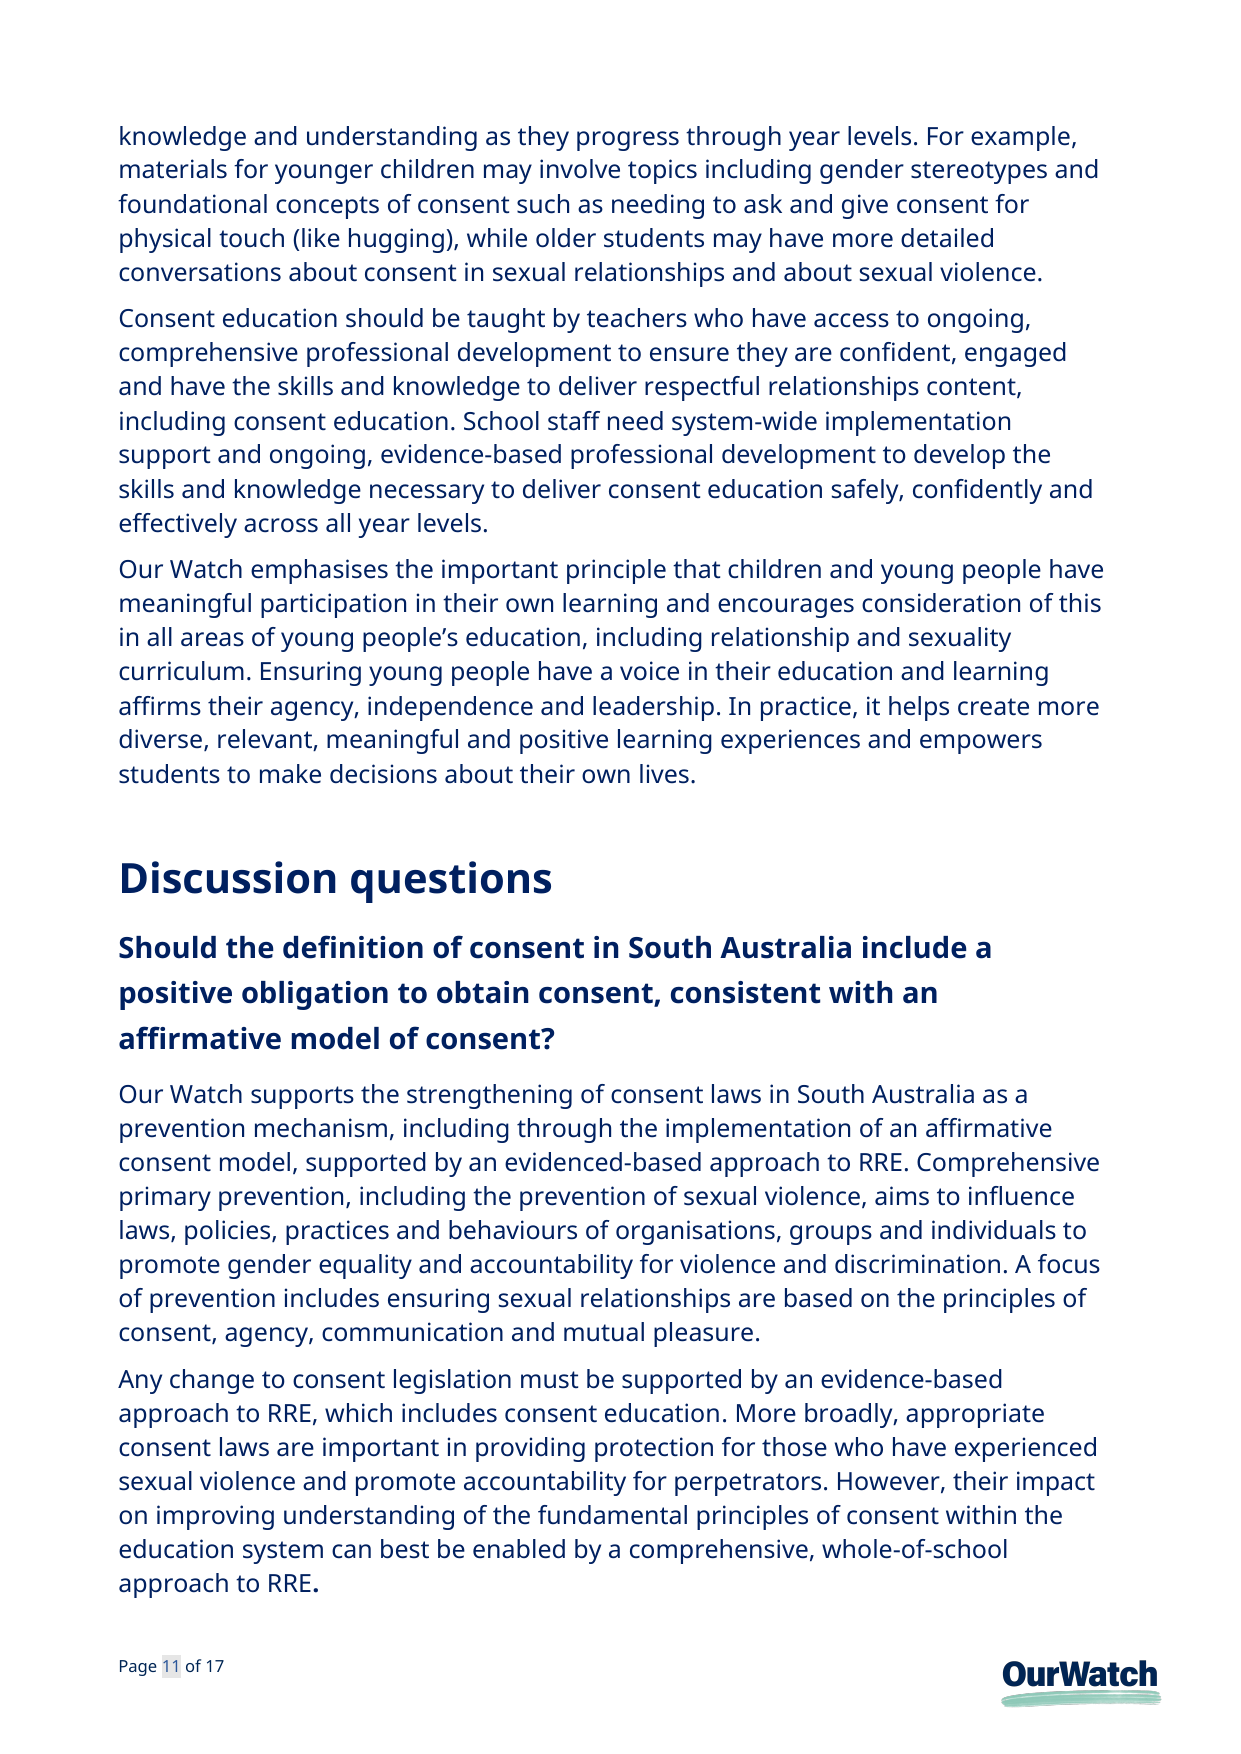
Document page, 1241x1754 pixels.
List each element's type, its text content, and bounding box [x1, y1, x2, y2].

text Our Watch supports the strengthening of consent laws in South Australia as a prevention mechanism, including through the implementation of an affirmative consent model, supported by an evidenced-based approach to RRE. Comprehensive primary prevention, including the prevention of sexual violence, aims to influence laws, policies, practices and behaviours of organisations, groups and individuals to promote gender equality and accountability for violence and discrimination. A focus of prevention includes ensuring sexual relationships are based on the principles of consent, agency, communication and mutual pleasure. [118, 1076, 1107, 1349]
text Our Watch emphasises the important principle that children and young people have meaningful participation in their own learning and encourages consideration of this in all areas of young people’s education, including relationship and sexuality curriculum. Ensuring young people have a voice in their education and learning affirms their agency, independence and leadership. In practice, it helps create more diverse, relevant, meaningful and positive learning experiences and empowers students to make decisions about their own lives. [118, 552, 1107, 790]
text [118, 118, 1107, 288]
subtitle Should the definition of consent in South Australia include a positive obligation to obtain consent, consistent with an affirmative model of consent? [118, 927, 1107, 1058]
picture [978, 1637, 1182, 1732]
text Consent education should be taught by teachers who have access to ongoing, comprehensive professional development to ensure they are confident, engaged and have the skills and knowledge to deliver respectful relationships content, including consent education. School staff need system-wide implementation support and ongoing, evidence-based professional development to develop the skills and knowledge necessary to deliver consent education safely, confidently and effectively across all year levels. [118, 301, 1107, 539]
subtitle Discussion questions [118, 849, 1107, 906]
text Any change to consent legislation must be supported by an evidence-based approach to RRE, which includes consent education. More broadly, appropriate consent laws are important in providing protection for those who have experienced sexual violence and promote accountability for perpetrators. However, their impact on improving understanding of the fundamental principles of consent within the education system can best be enabled by a comprehensive, whole-of-school approach to RRE. [118, 1361, 1107, 1600]
